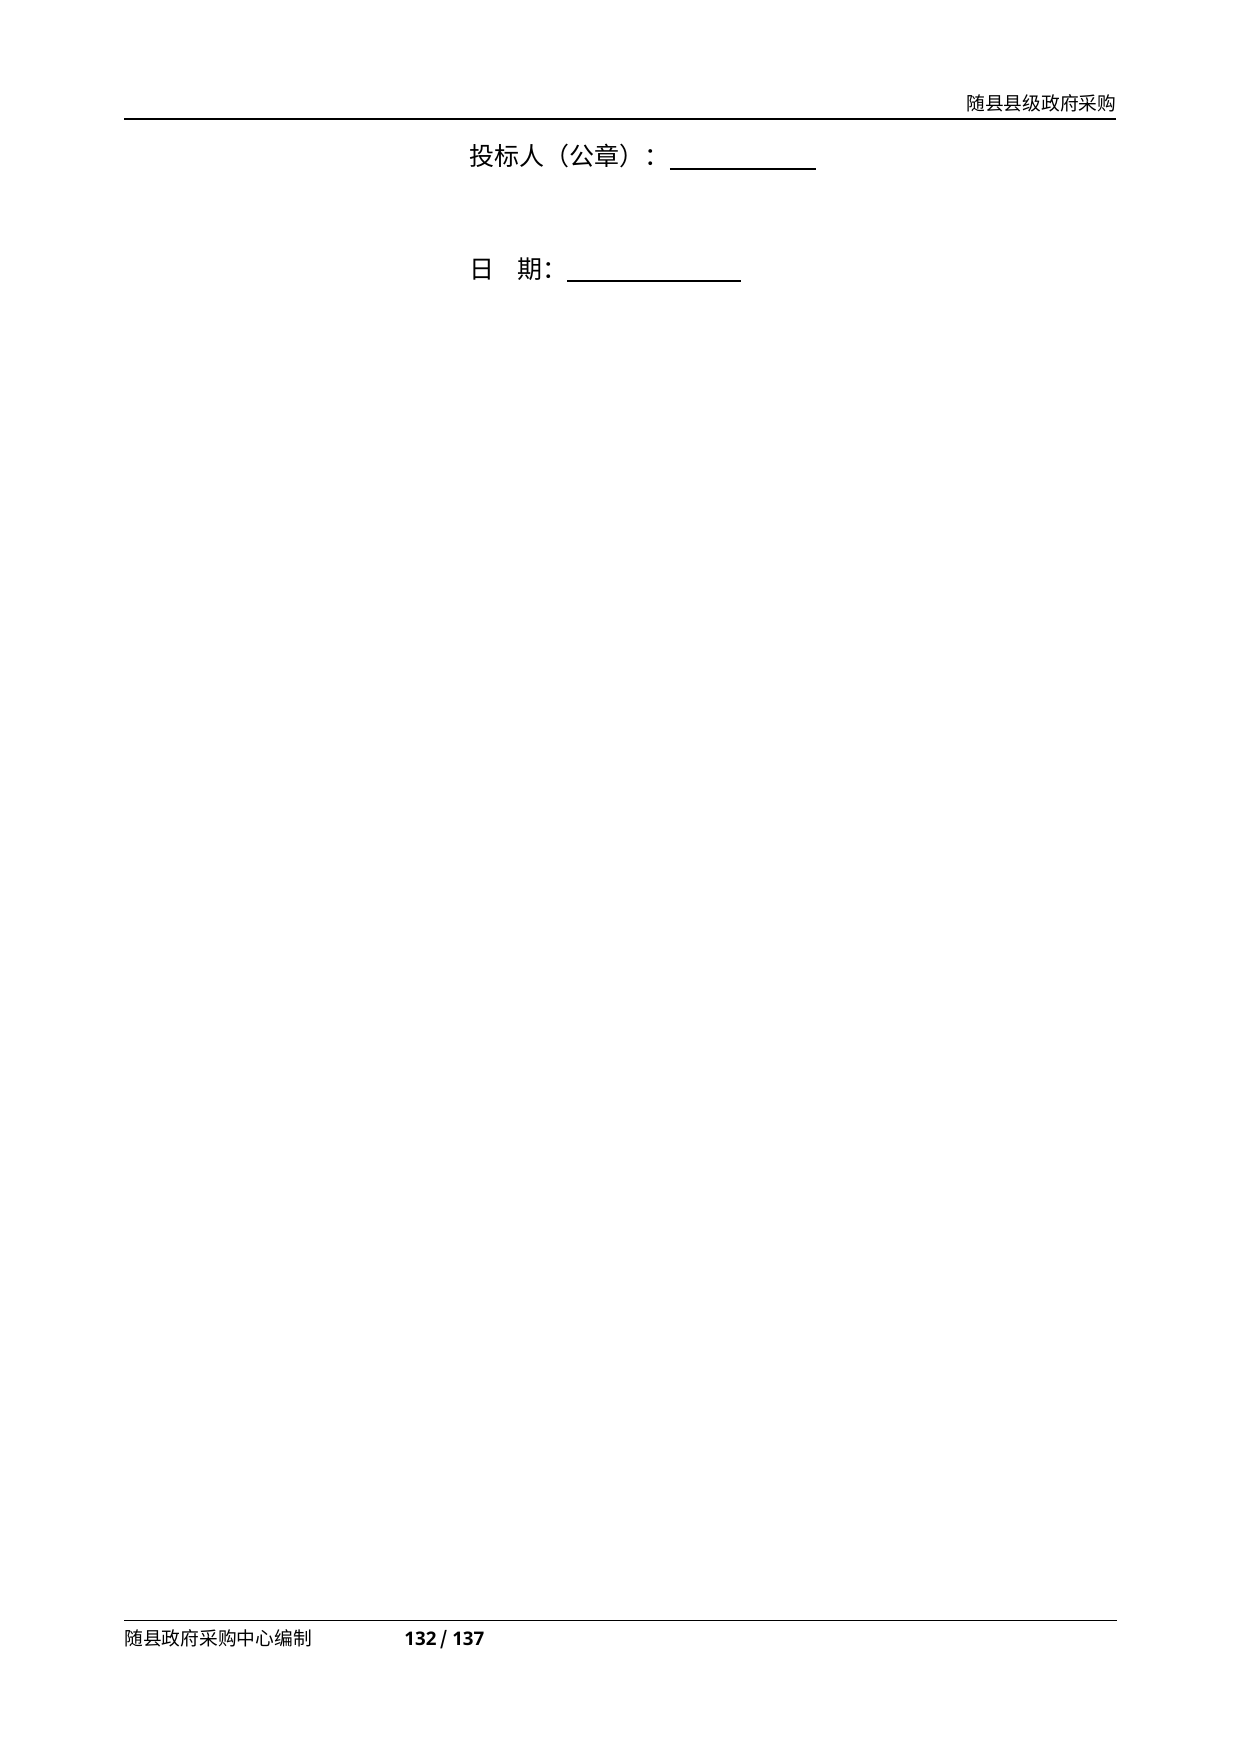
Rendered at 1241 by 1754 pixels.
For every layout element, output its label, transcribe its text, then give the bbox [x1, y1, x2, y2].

text 日 期： [124, 235, 1116, 300]
text 投标人（公章）： [124, 122, 1116, 187]
